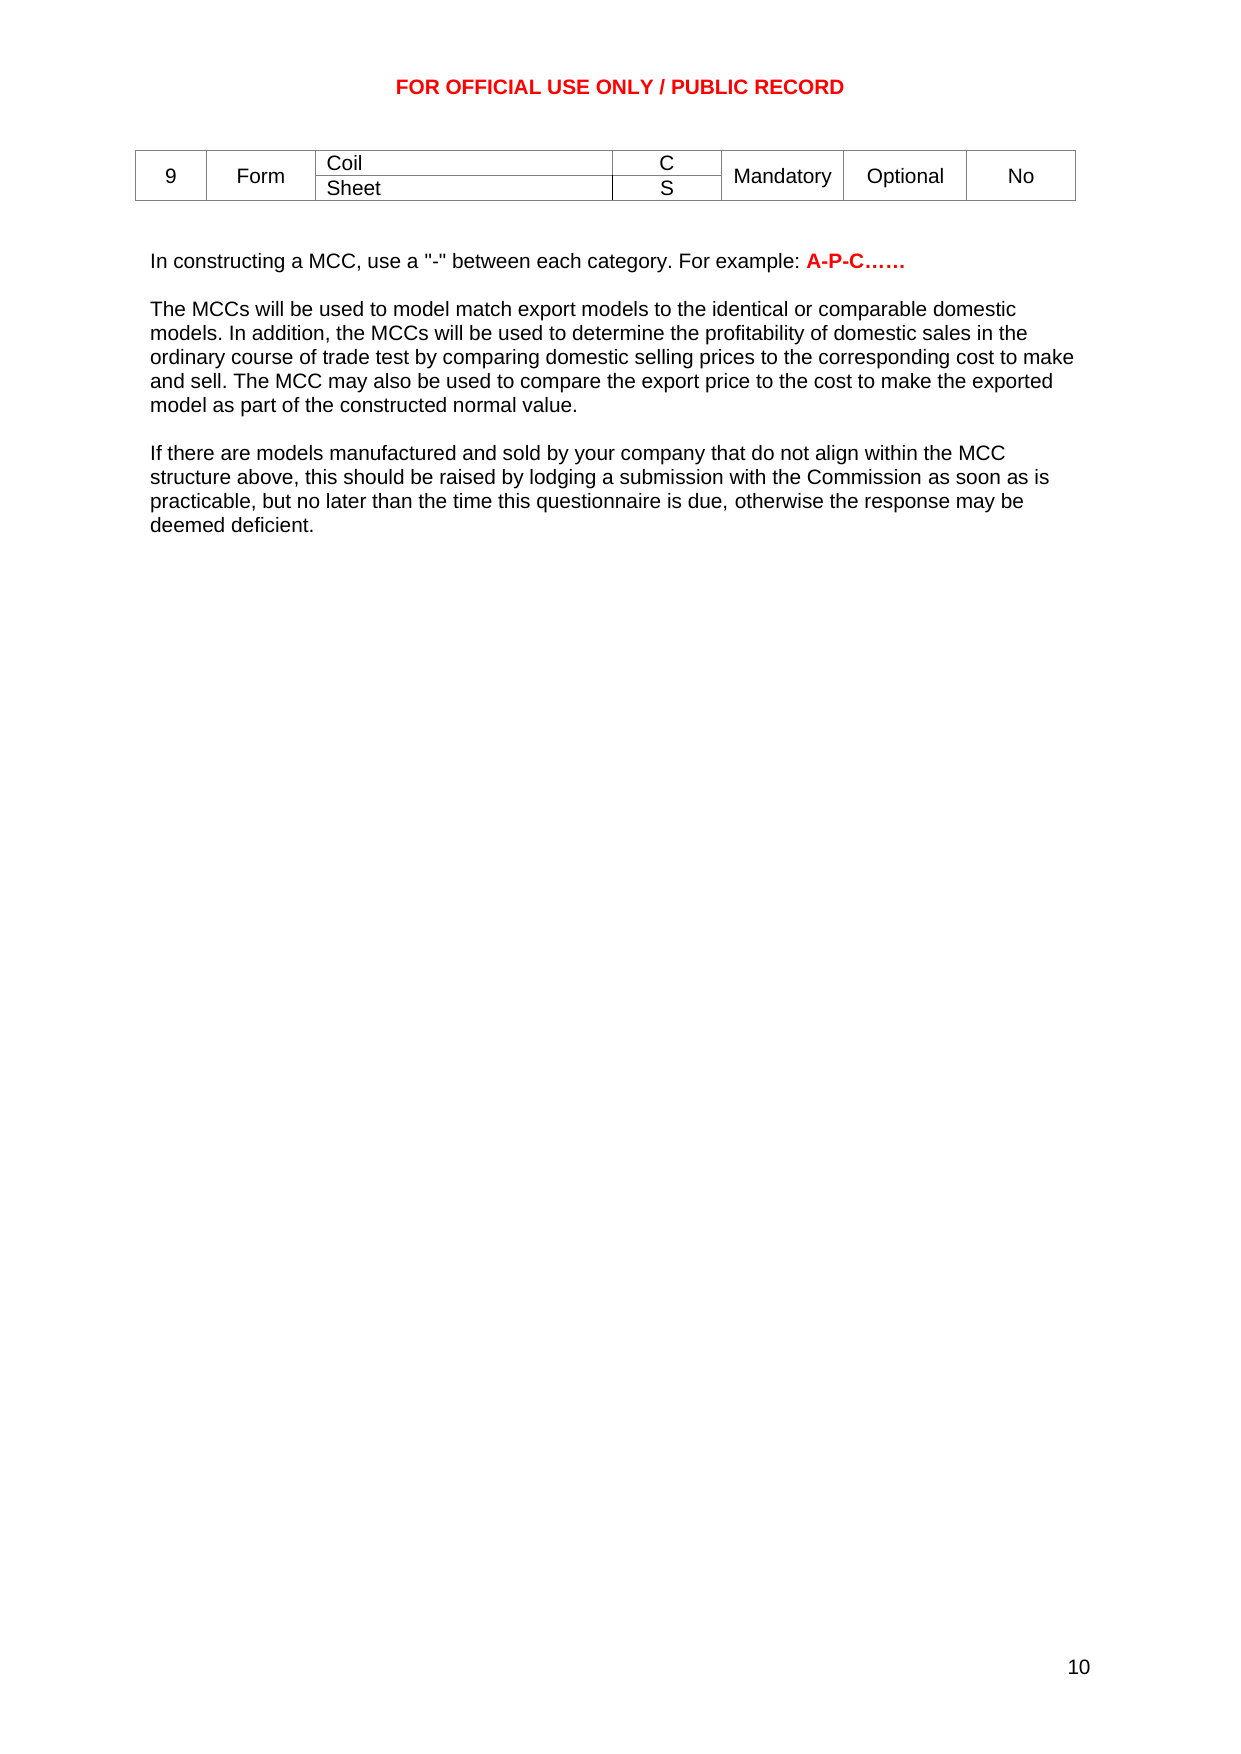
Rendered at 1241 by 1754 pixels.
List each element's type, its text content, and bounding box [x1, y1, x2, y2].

table_cell S [613, 176, 721, 200]
text If there are models manufactured and sold by your company that do not align within the MCC structure above, this should be raised by lodging a submission with the Commission as soon as is practicable, but no later than the time this questionnaire is due, otherwise the response may be deemed deficient. [150, 441, 1090, 536]
table_cell 9 [136, 151, 206, 200]
text The MCCs will be used to model match export models to the identical or comparable domestic models. In addition, the MCCs will be used to determine the profitability of domestic sales in the ordinary course of trade test by comparing domestic selling prices to the corresponding cost to make and sell. The MCC may also be used to compare the export price to the cost to make the exported model as part of the constructed normal value. [150, 297, 1090, 417]
table_cell No [967, 151, 1075, 200]
table_cell C [613, 151, 721, 175]
table_cell Optional [844, 151, 966, 200]
table_cell Coil [316, 151, 612, 175]
text In constructing a MCC, use a "-" between each category. For example: A-P-C…… [150, 249, 1090, 273]
table_cell Mandatory [722, 151, 843, 200]
table_cell Form [207, 151, 315, 200]
table_cell Sheet [316, 176, 612, 200]
